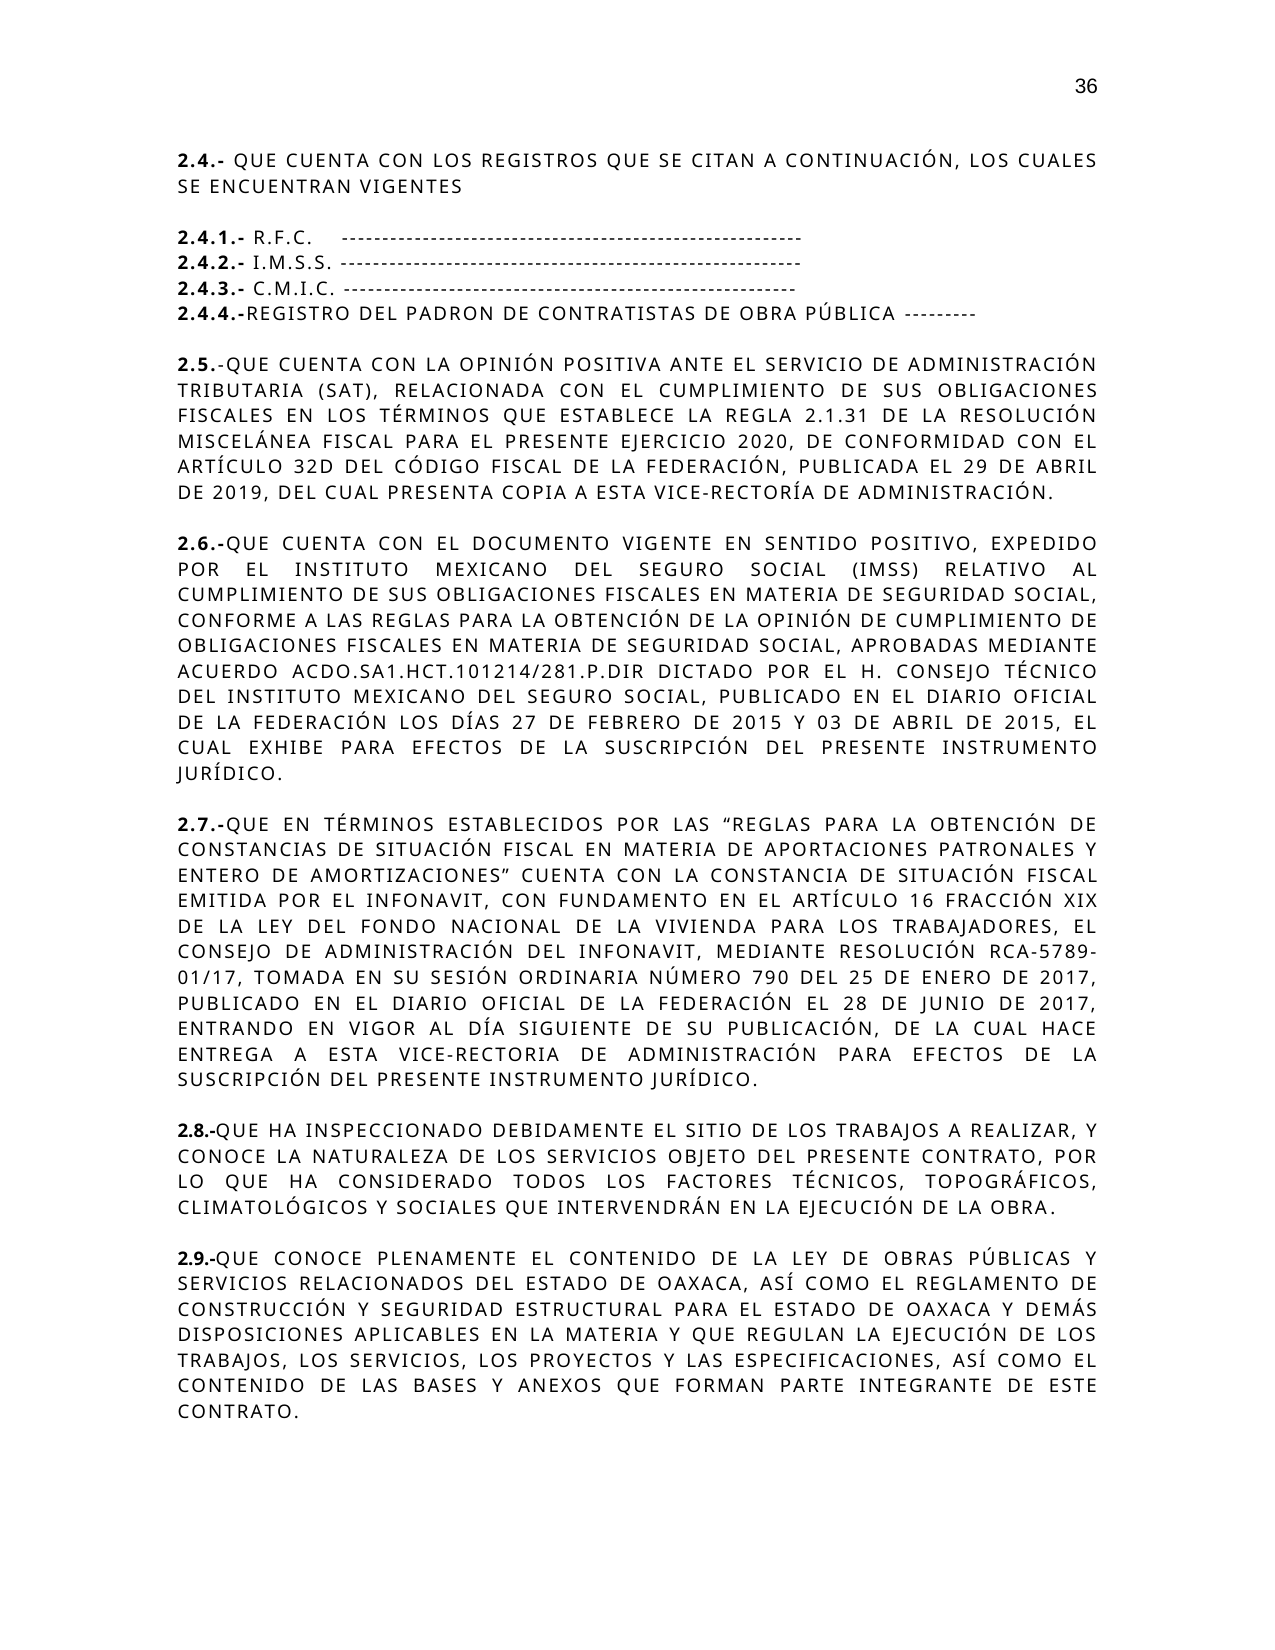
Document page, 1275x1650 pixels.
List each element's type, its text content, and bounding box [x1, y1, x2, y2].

text 2.4.1.- R.F.C. --------------------------------------------------------- [177, 224, 1098, 250]
text 2.9.-QUE CONOCE PLENAMENTE EL CONTENIDO DE LA LEY DE OBRAS PÚBLICAS Y SERVICIOS RELACIONADOS DEL ESTADO DE OAXACA, ASÍ COMO EL REGLAMENTO DE CONSTRUCCIÓN Y SEGURIDAD ESTRUCTURAL PARA EL ESTADO DE OAXACA Y DEMÁS DISPOSICIONES APLICABLES EN LA MATERIA Y QUE REGULAN LA EJECUCIÓN DE LOS TRABAJOS, LOS SERVICIOS, LOS PROYECTOS Y LAS ESPECIFICACIONES, ASÍ COMO EL CONTENIDO DE LAS BASES Y ANEXOS QUE FORMAN PARTE INTEGRANTE DE ESTE CONTRATO. [177, 1245, 1098, 1424]
text 2.8.-QUE HA INSPECCIONADO DEBIDAMENTE EL SITIO DE LOS TRABAJOS A REALIZAR, Y CONOCE LA NATURALEZA DE LOS SERVICIOS OBJETO DEL PRESENTE CONTRATO, POR LO QUE HA CONSIDERADO TODOS LOS FACTORES TÉCNICOS, TOPOGRÁFICOS, CLIMATOLóGICOS Y SOCIALES QUE INTERVENDRáN EN LA EJECUCIóN DE LA OBRA. [177, 1117, 1098, 1219]
text 2.4.3.- C.M.I.C. -------------------------------------------------------- [177, 275, 1098, 301]
text 2.4.4.-REGISTRO DEL PADRON DE CONTRATISTAS DE OBRA PÚBLICA --------- [177, 301, 1098, 326]
text 2.4.- Que cuenta con los registros que se citan a continuación, los cuales se encuentran vigentes [177, 148, 1098, 199]
text 2.4.2.- I.M.S.S. --------------------------------------------------------- [177, 250, 1098, 275]
text 2.6.-QUE CUENTA CON EL DOCUMENTO VIGENTE EN SENTIDO POSITIVO, EXPEDIDO POR EL INSTITUTO MEXICANO DEL SEGURO SOCIAL (IMSS) RELATIVO AL CUMPLIMIENTO DE SUS OBLIGACIONES FISCALES EN MATERIA DE SEGURIDAD SOCIAL, CONFORME A LAS REGLAS PARA LA OBTENCIÓN DE LA OPINIÓN DE CUMPLIMIENTO DE OBLIGACIONES FISCALES EN MATERIA DE SEGURIDAD SOCIAL, APROBADAS MEDIANTE ACUERDO ACDO.SA1.HCT.101214/281.P.DIR DICTADO POR EL H. CONSEJO TÉCNICO DEL INSTITUTO MEXICANO DEL SEGURO SOCIAL, PUBLICADO EN EL DIARIO OFICIAL DE LA FEDERACIÓN LOS DÍAS 27 DE FEBRERO DE 2015 Y 03 DE ABRIL DE 2015, EL CUAL EXHIBE PARA EFECTOS DE LA SUSCRIPCIÓN DEL PRESENTE INSTRUMENTO JURÍDICO. [177, 530, 1098, 786]
text 2.7.-QUE EN TÉRMINOS ESTABLECIDOS POR LAS “REGLAS PARA LA OBTENCIÓN DE CONSTANCIAS DE SITUACIÓN FISCAL EN MATERIA DE APORTACIONES PATRONALES Y ENTERO DE AMORTIZACIONES” CUENTA CON LA CONSTANCIA DE SITUACIÓN FISCAL EMITIDA POR EL INFONAVIT, CON FUNDAMENTO EN EL ARTÍCULO 16 FRACCIÓN XIX DE LA LEY DEL FONDO NACIONAL DE LA VIVIENDA PARA LOS TRABAJADORES, EL CONSEJO DE ADMINISTRACIÓN DEL INFONAVIT, MEDIANTE RESOLUCIÓN RCA-5789-01/17, TOMADA EN SU SESIÓN ORDINARIA NÚMERO 790 DEL 25 DE ENERO DE 2017, PUBLICADO EN EL DIARIO OFICIAL DE LA FEDERACIÓN EL 28 DE JUNIO DE 2017, ENTRANDO EN VIGOR AL DÍA SIGUIENTE DE SU PUBLICACIÓN, DE LA CUAL HACE ENTREGA A ESTA VICE-RECTORIA DE ADMINISTRACIÓN PARA EFECTOS DE LA SUSCRIPCIÓN DEL PRESENTE INSTRUMENTO JURÍDICO. [177, 811, 1098, 1092]
text 2.5.-que CUENTA CON LA OPINIÓN POSITIVA ANTE EL SERVICIO DE ADMINISTRACIÓN TRIBUTARIA (SAT), RELACIONADA CON EL CUMPLIMIENTO DE SUS OBLIGACIONES FISCALES EN LOS TÉRMINOS QUE ESTABLECE LA REGLA 2.1.31 DE LA RESOLUCIÓN MISCELÁNEA FISCAL PARA EL PRESENTE EJERCICIO 2020, DE CONFORMIDAD CON EL ARTÍCULO 32D DEL CÓDIGO FISCAL DE LA FEDERACIÓN, PUBLICADA EL 29 DE ABRIL DE 2019, DEL CUAL PRESENTA COPIA A esta vice-rectoría de administración. [177, 352, 1098, 505]
